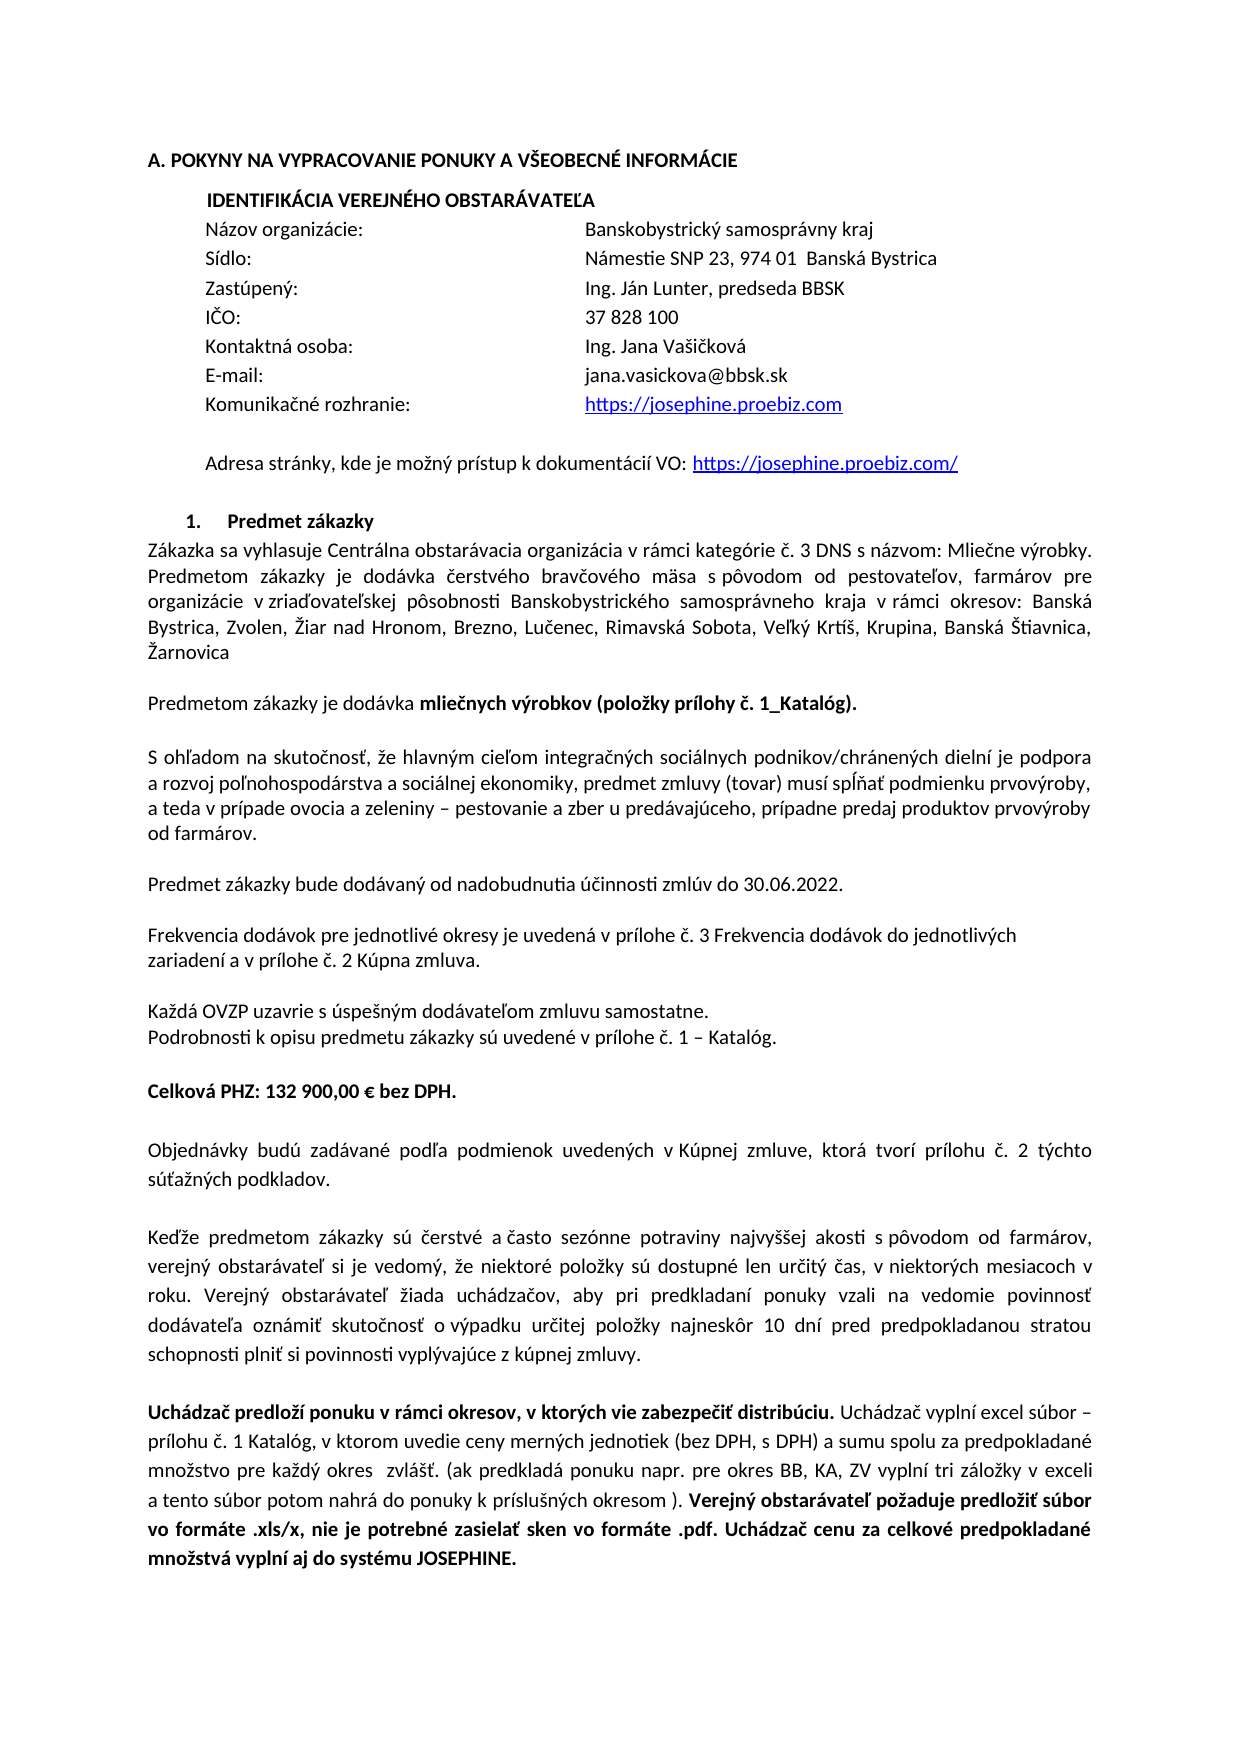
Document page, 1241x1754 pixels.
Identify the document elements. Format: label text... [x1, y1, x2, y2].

text A. POKYNY NA VYPRACOVANIE PONUKY A VŠEOBECNÉ INFORMÁCIE [148, 148, 1093, 173]
text Názov organizácie: Banskobystrický samosprávny kraj [205, 216, 1093, 242]
text Objednávky budú zadávané podľa podmienok uvedených v Kúpnej zmluve, ktorá tvorí prílohu č. 2 týchto súťažných podkladov. [148, 1137, 1093, 1191]
text IČO: 37 828 100 [205, 304, 1093, 329]
text IDENTIFIKÁCIA VEREJNÉHO OBSTARÁVATEĽA [207, 187, 1093, 213]
text Zastúpený: Ing. Ján Lunter, predseda BBSK [205, 275, 1093, 300]
text E-mail: jana.vasickova@bbsk.sk [205, 362, 1093, 388]
text Sídlo: Námestie SNP 23, 974 01 Banská Bystrica [205, 246, 1093, 271]
text Komunikačné rozhranie: https://josephine.proebiz.com [205, 391, 1093, 417]
text Kontaktná osoba: Ing. Jana Vašičková [205, 333, 1093, 358]
text Predmet zákazky bude dodávaný od nadobudnutia účinnosti zmlúv do 30.06.2022. [148, 871, 1093, 897]
text Celková PHZ: 132 900,00 € bez DPH. [148, 1078, 1093, 1104]
text Podrobnosti k opisu predmetu zákazky sú uvedené v prílohe č. 1 – Katalóg. [148, 1024, 1093, 1049]
text Predmetom zákazky je dodávka mliečnych výrobkov (položky prílohy č. 1_Katalóg). [148, 690, 1093, 716]
subtitle Predmet zákazky [185, 508, 1093, 534]
text Zákazka sa vyhlasuje Centrálna obstarávacia organizácia v rámci kategórie č. 3 DNS s názvom: Mliečne výrobky. Predmetom zákazky je dodávka čerstvého bravčového mäsa s pôvodom od pestovateľov, farmárov pre organizácie v zriaďovateľskej pôsobnosti Banskobystrického samosprávneho kraja v rámci okresov: Banská Bystrica, Zvolen, Žiar nad Hronom, Brezno, Lučenec, Rimavská Sobota, Veľký Krtíš, Krupina, Banská Štiavnica, Žarnovica [148, 538, 1093, 665]
text Adresa stránky, kde je možný prístup k dokumentácií VO: https://josephine.proebiz.com/ [205, 450, 1093, 475]
text Uchádzač predloží ponuku v rámci okresov, v ktorých vie zabezpečiť distribúciu. Uchádzač vyplní excel súbor – prílohu č. 1 Katalóg, v ktorom uvedie ceny merných jednotiek (bez DPH, s DPH) a sumu spolu za predpokladané množstvo pre každý okres zvlášť. (ak predkladá ponuku napr. pre okres BB, KA, ZV vyplní tri záložky v exceli a tento súbor potom nahrá do ponuky k príslušných okresom ). Verejný obstarávateľ požaduje predložiť súbor vo formáte .xls/x, nie je potrebné zasielať sken vo formáte .pdf. Uchádzač cenu za celkové predpokladané množstvá vyplní aj do systému JOSEPHINE. [148, 1399, 1093, 1571]
text Každá OVZP uzavrie s úspešným dodávateľom zmluvu samostatne. [148, 998, 1093, 1024]
text Keďže predmetom zákazky sú čerstvé a často sezónne potraviny najvyššej akosti s pôvodom od farmárov, verejný obstarávateľ si je vedomý, že niektoré položky sú dostupné len určitý čas, v niektorých mesiacoch v roku. Verejný obstarávateľ žiada uchádzačov, aby pri predkladaní ponuky vzali na vedomie povinnosť dodávateľa oznámiť skutočnosť o výpadku určitej položky najneskôr 10 dní pred predpokladanou stratou schopnosti plniť si povinnosti vyplývajúce z kúpnej zmluvy. [148, 1224, 1093, 1366]
text S ohľadom na skutočnosť, že hlavným cieľom integračných sociálnych podnikov/chránených dielní je podpora a rozvoj poľnohospodárstva a sociálnej ekonomiky, predmet zmluvy (tovar) musí spĺňať podmienku prvovýroby, a teda v prípade ovocia a zeleniny – pestovanie a zber u predávajúceho, prípadne predaj produktov prvovýroby od farmárov. [148, 744, 1093, 846]
text Frekvencia dodávok pre jednotlivé okresy je uvedená v prílohe č. 3 Frekvencia dodávok do jednotlivých zariadení a v prílohe č. 2 Kúpna zmluva. [148, 922, 1093, 973]
